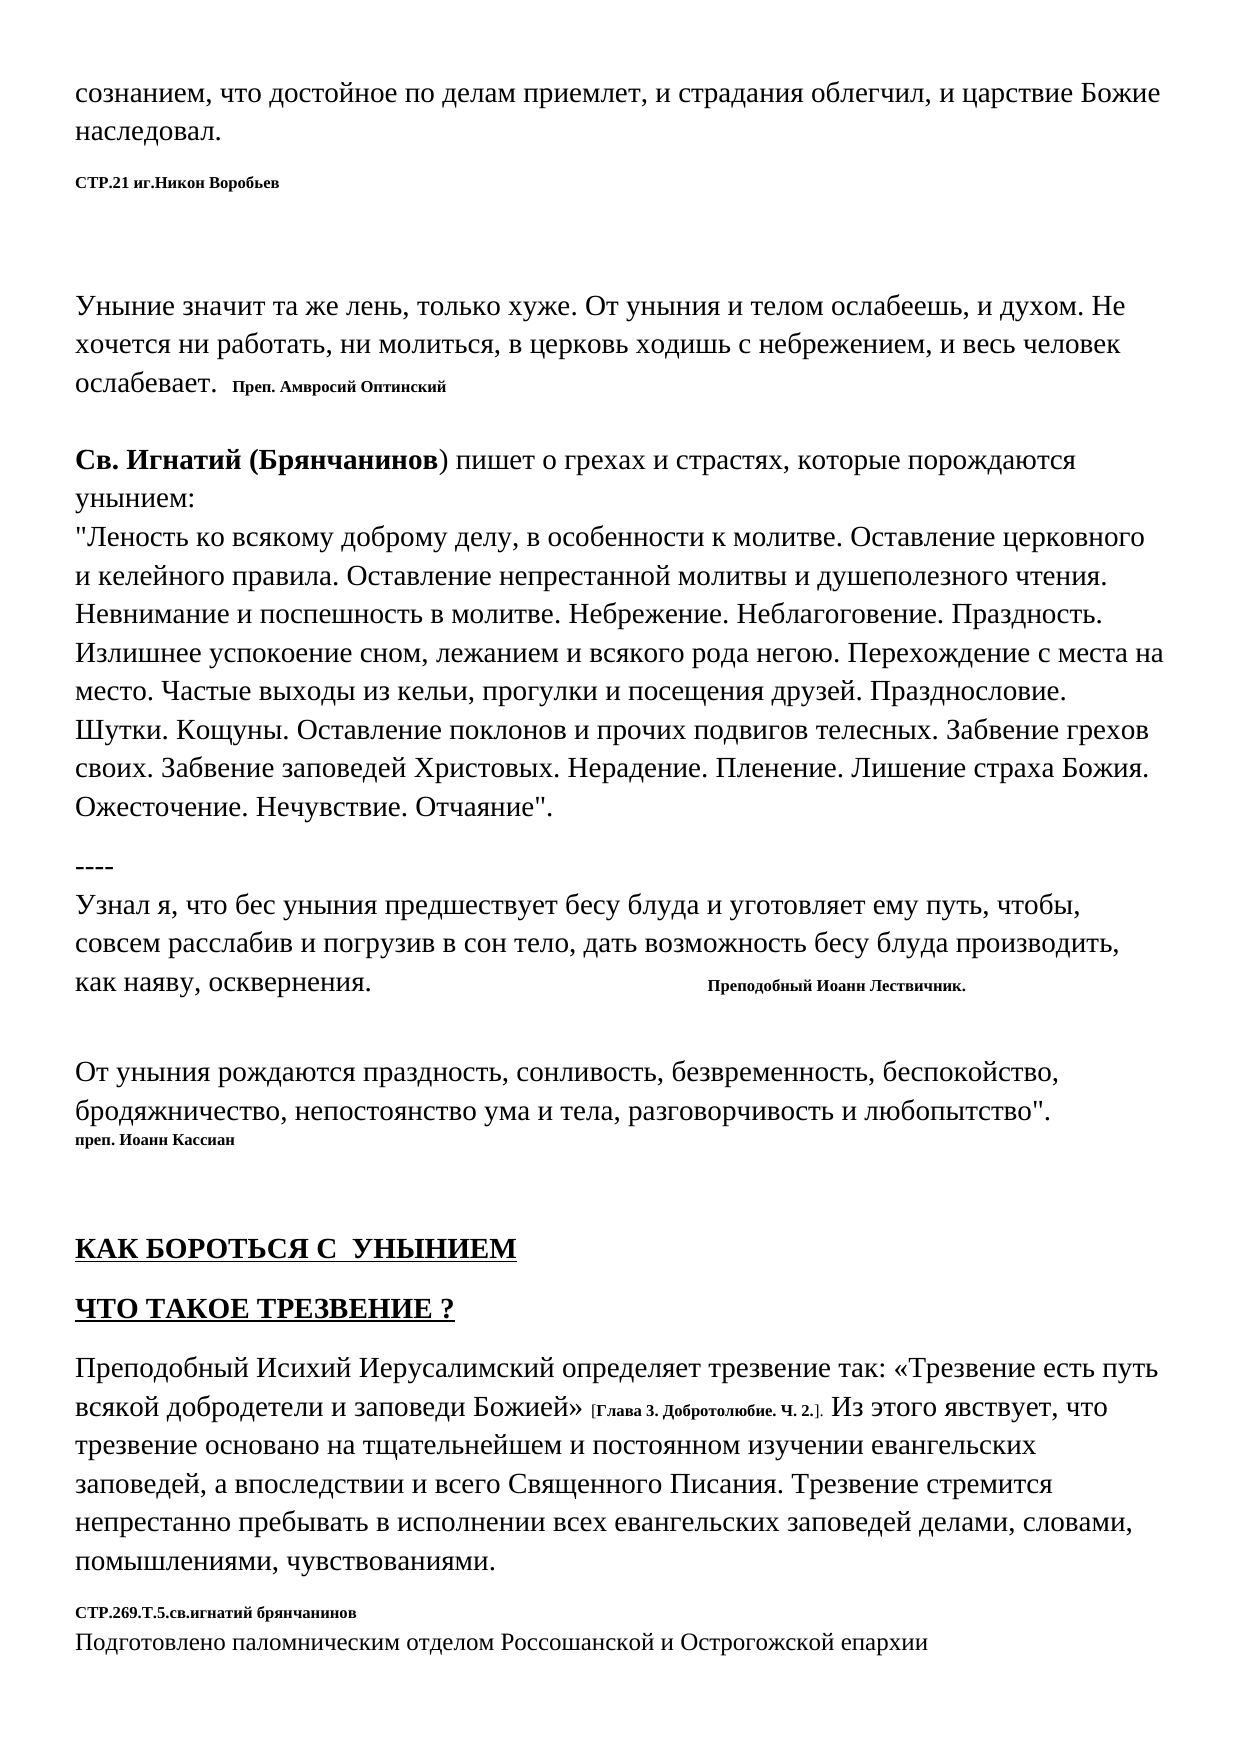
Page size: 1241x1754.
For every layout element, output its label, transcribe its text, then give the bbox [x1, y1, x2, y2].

text От уныния рождаются праздность, сонливость, безвременность, беспокойство, бродяжничество, непостоянство ума и тела, разговорчивость и любопытство". преп. Иоанн Кассиан [75, 1054, 1165, 1149]
text СТР.269.Т.5.св.игнатий брянчанинов [75, 1602, 1165, 1622]
text Преподобный Исихий Иерусалимский определяет трезвение так: «Трезвение есть путь всякой добродетели и заповеди Божией» [Глава 3. Добротолюбие. Ч. 2.]. Из этого явствует, что трезвение основано на тщательнейшем и постоянном изучении евангельских заповедей, а впоследствии и всего Священного Писания. Трезвение стремится непрестанно пребывать в исполнении всех евангельских заповедей делами, словами, помышлениями, чувствованиями. [75, 1350, 1165, 1577]
text ---- Узнал я, что бес уныния предшествует бесу блуда и уготовляет ему путь, чтобы, совсем расслабив и погрузив в сон тело, дать возможность бесу блуда производить, как наяву, осквернения. Преподобный Иоанн Лествичник. [75, 848, 1165, 1029]
text КАК БОРОТЬСЯ С УНЫНИЕМ [75, 1232, 1165, 1265]
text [75, 75, 1165, 147]
text ЧТО ТАКОЕ ТРЕЗВЕНИЕ ? [75, 1291, 1165, 1324]
text Уныние значит та же лень, только хуже. От уныния и телом ослабеешь, и духом. Не хочется ни работать, ни молиться, в церковь ходишь с небрежением, и весь человек ослабевает. Преп. Амвросий Оптинский Св. Игнатий (Брянчанинов) пишет о грехах и страстях, которые порождаются унынием: "Леность ко всякому доброму делу, в особенности к молитве. Оставление церковного и келейного правила. Оставление непрестанной молитвы и душеполезного чтения. Невнимание и поспешность в молитве. Небрежение. Неблагоговение. Праздность. Излишнее успокоение сном, лежанием и всякого рода негою. Перехождение с места на место. Частые выходы из кельи, прогулки и посещения друзей. Празднословие. Шутки. Кощуны. Оставление поклонов и прочих подвигов телесных. Забвение грехов своих. Забвение заповедей Христовых. Нерадение. Пленение. Лишение страха Божия. Ожесточение. Нечувствие. Отчаяние". [75, 288, 1165, 822]
text СТР.21 иг.Никон Воробьев [75, 173, 1165, 263]
